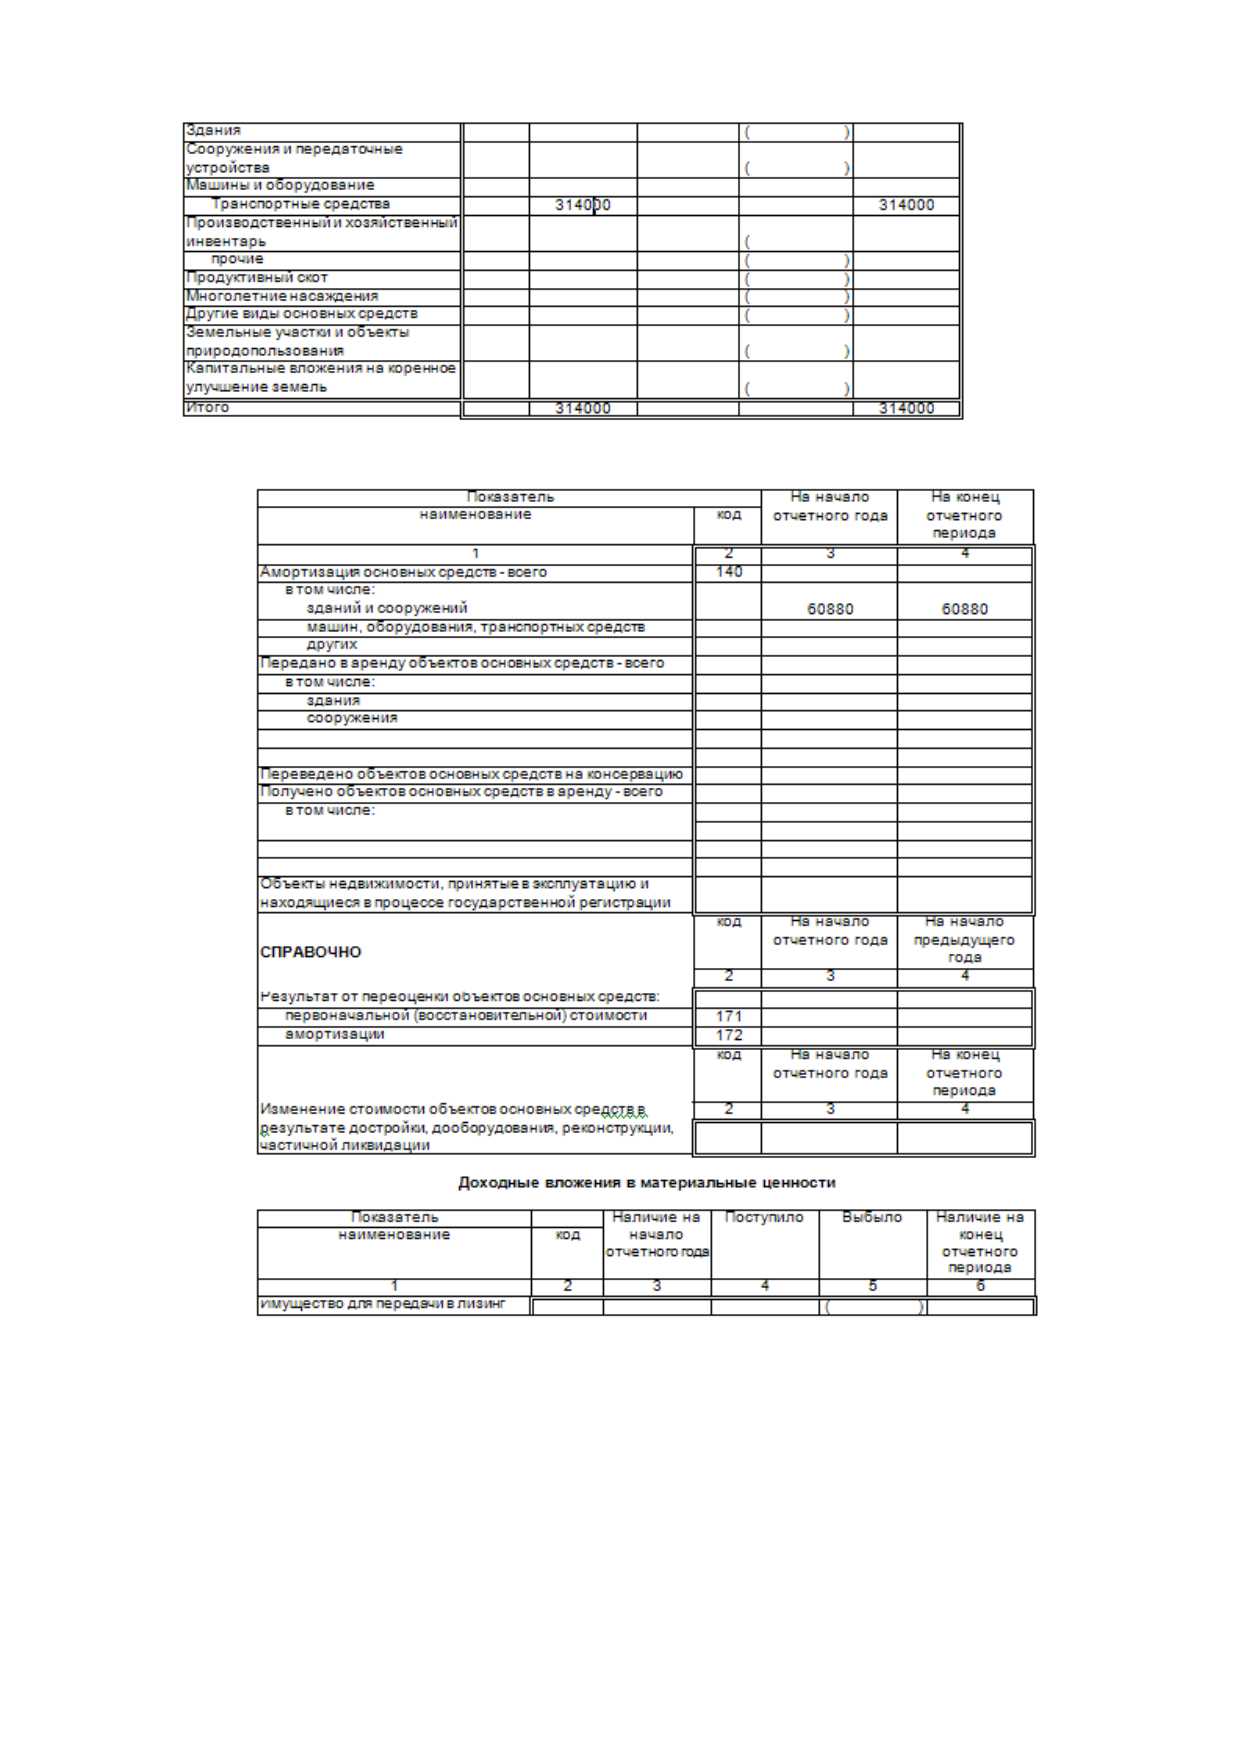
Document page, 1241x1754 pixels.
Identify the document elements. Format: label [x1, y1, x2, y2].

picture [177, 118, 970, 431]
picture [251, 480, 1044, 1324]
